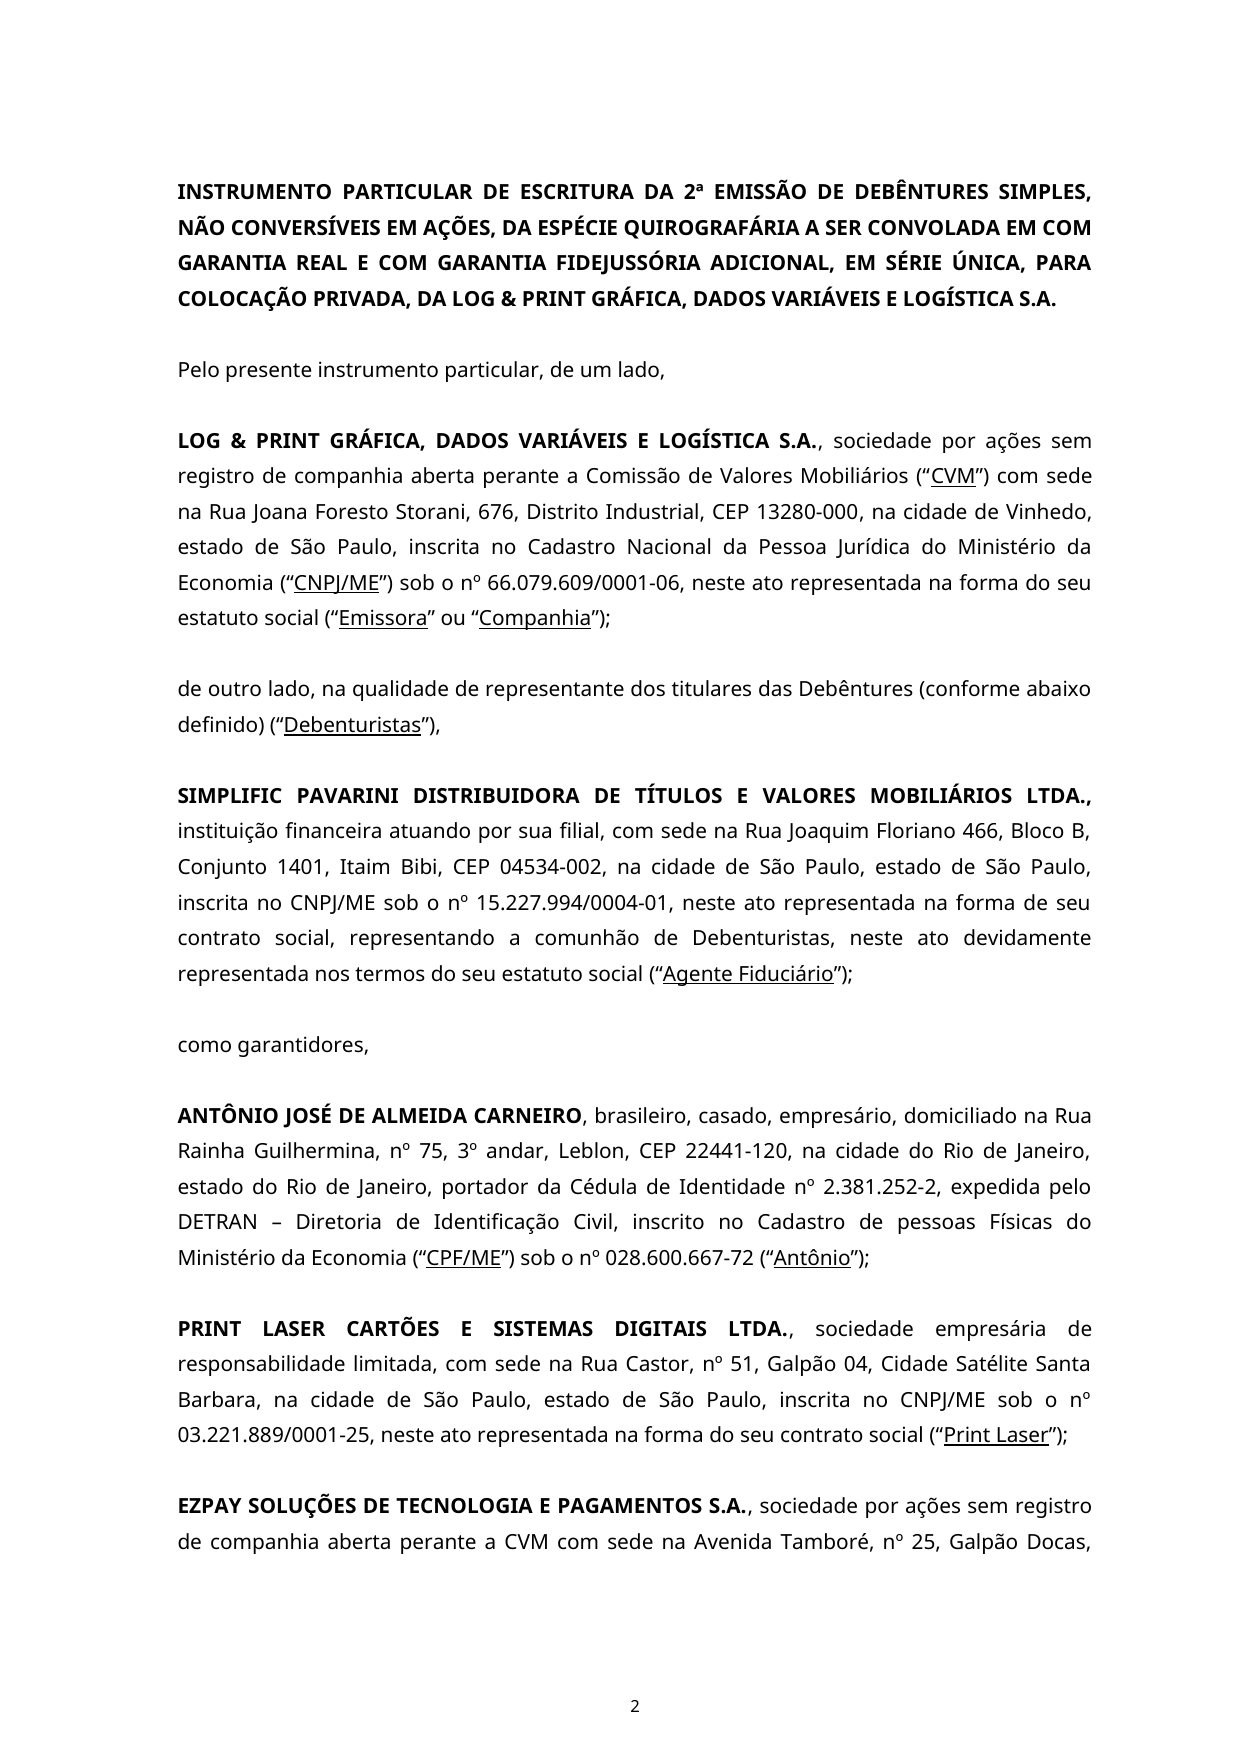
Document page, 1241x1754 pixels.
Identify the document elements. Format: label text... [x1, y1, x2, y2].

text ANTÔNIO JOSÉ DE ALMEIDA CARNEIRO, brasileiro, casado, empresário, domiciliado na Rua Rainha Guilhermina, nº 75, 3º andar, Leblon, CEP 22441-120, na cidade do Rio de Janeiro, estado do Rio de Janeiro, portador da Cédula de Identidade nº 2.381.252-2, expedida pelo DETRAN – Diretoria de Identificação Civil, inscrito no Cadastro de pessoas Físicas do Ministério da Economia (“CPF/ME”) sob o nº 028.600.667-72 (“Antônio”); [177, 1101, 1092, 1271]
text de outro lado, na qualidade de representante dos titulares das Debêntures (conforme abaixo definido) (“Debenturistas”), [177, 674, 1092, 738]
text como garantidores, [177, 1030, 1092, 1058]
text PRINT LASER CARTÕES E SISTEMAS DIGITAIS LTDA., sociedade empresária de responsabilidade limitada, com sede na Rua Castor, nº 51, Galpão 04, Cidade Satélite Santa Barbara, na cidade de São Paulo, estado de São Paulo, inscrita no CNPJ/ME sob o nº 03.221.889/0001-25, neste ato representada na forma do seu contrato social (“Print Laser”); [177, 1314, 1092, 1449]
text Pelo presente instrumento particular, de um lado, [177, 355, 1092, 383]
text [177, 1491, 1092, 1555]
text SIMPLIFIC PAVARINI DISTRIBUIDORA DE TÍTULOS E VALORES MOBILIÁRIOS LTDA., instituição financeira atuando por sua filial, com sede na Rua Joaquim Floriano 466, Bloco B, Conjunto 1401, Itaim Bibi, CEP 04534-002, na cidade de São Paulo, estado de São Paulo, inscrita no CNPJ/ME sob o nº 15.227.994/0004-01, neste ato representada na forma de seu contrato social, representando a comunhão de Debenturistas, neste ato devidamente representada nos termos do seu estatuto social (“Agente Fiduciário”); [177, 781, 1092, 987]
text LOG & PRINT GRÁFICA, DADOS VARIÁVEIS E LOGÍSTICA S.A., sociedade por ações sem registro de companhia aberta perante a Comissão de Valores Mobiliários (“CVM”) com sede na Rua Joana Foresto Storani, 676, Distrito Industrial, CEP 13280-000, na cidade de Vinhedo, estado de São Paulo, inscrita no Cadastro Nacional da Pessoa Jurídica do Ministério da Economia (“CNPJ/ME”) sob o nº 66.079.609/0001-06, neste ato representada na forma do seu estatuto social (“Emissora” ou “Companhia”); [177, 426, 1092, 632]
text INSTRUMENTO PARTICULAR DE ESCRITURA DA 2ª EMISSÃO DE DEBÊNTURES SIMPLES, NÃO CONVERSÍVEIS EM AÇÕES, DA ESPÉCIE QUIROGRAFÁRIA A SER CONVOLADA EM COM GARANTIA REAL E COM GARANTIA FIDEJUSSÓRIA ADICIONAL, EM SÉRIE ÚNICA, PARA COLOCAÇÃO PRIVADA, DA LOG & PRINT GRÁFICA, DADOS VARIÁVEIS E LOGÍSTICA S.A. [177, 177, 1092, 312]
